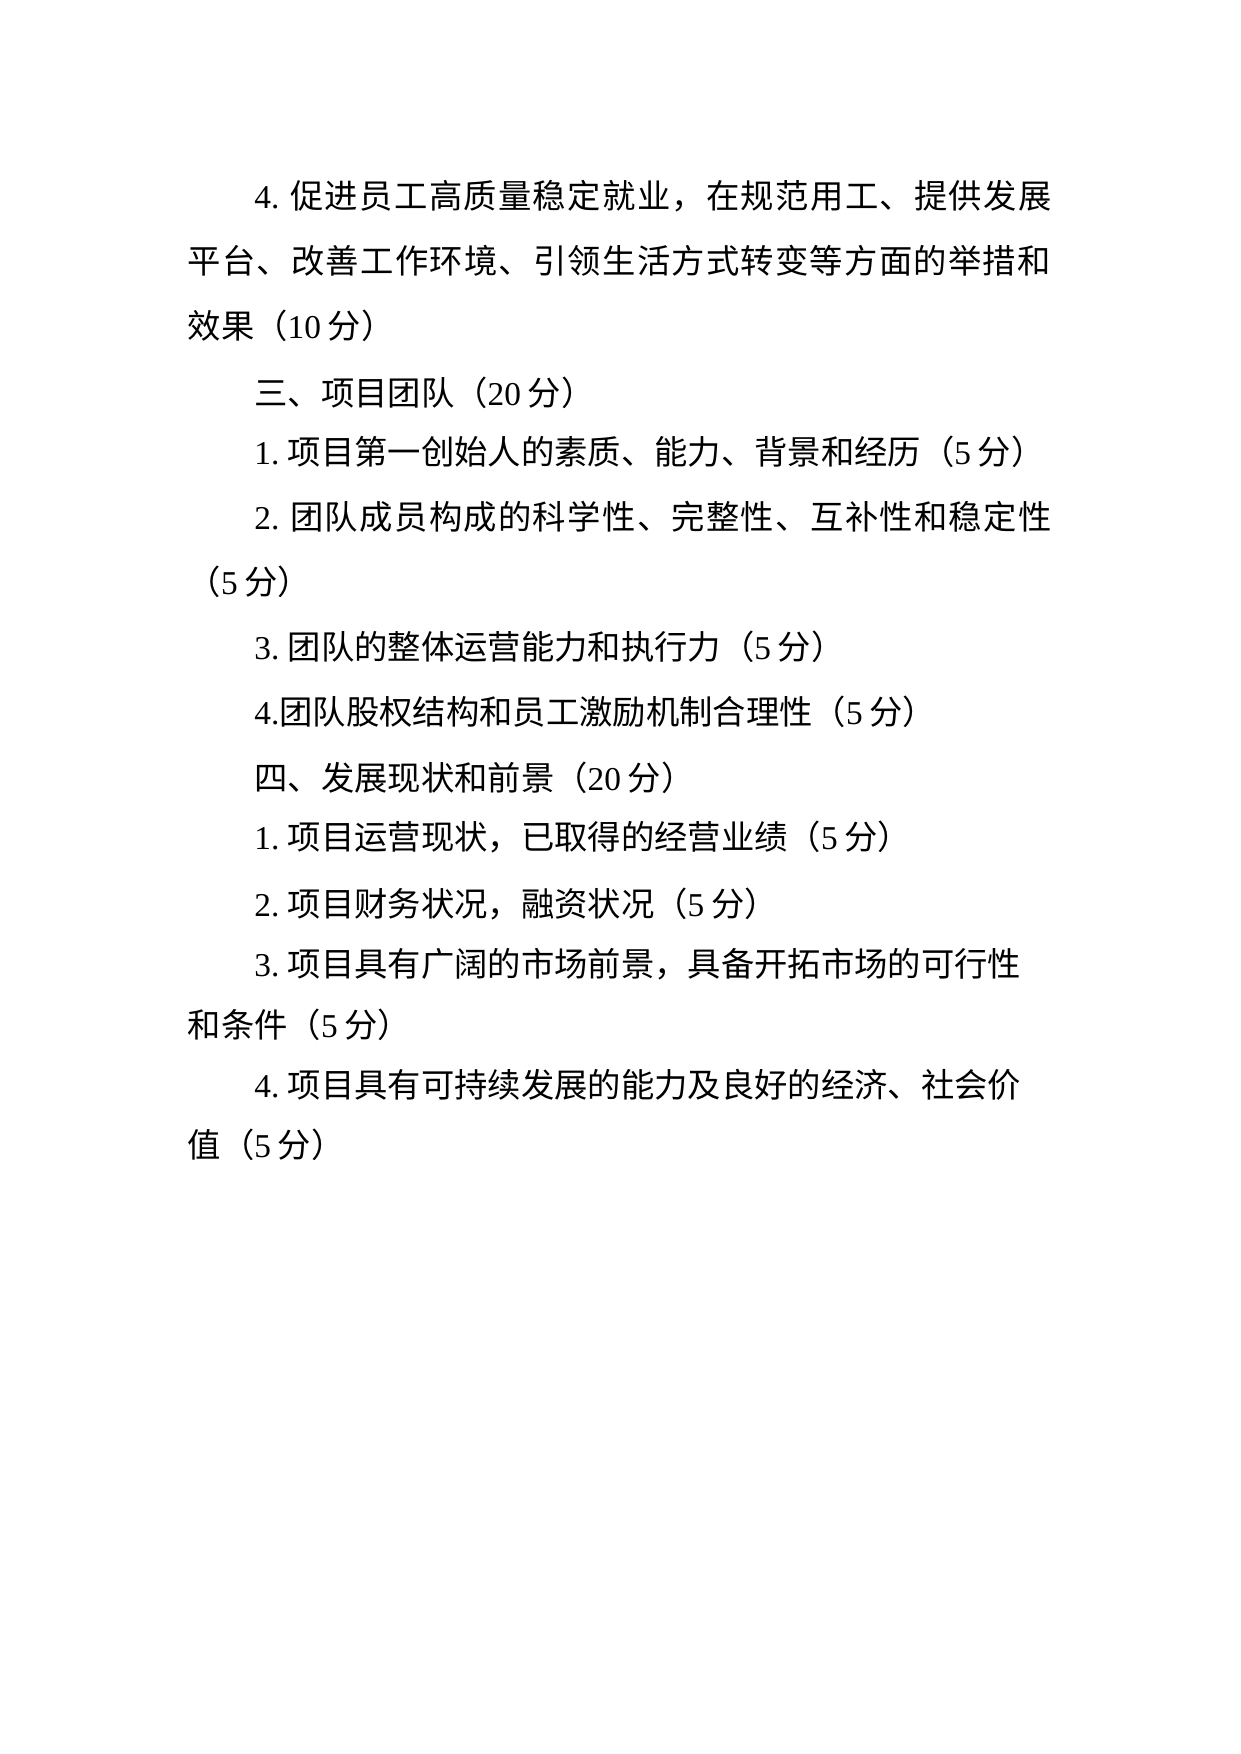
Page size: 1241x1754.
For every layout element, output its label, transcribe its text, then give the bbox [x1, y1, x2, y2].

text 2. 项目财务状况，融资状况（5分） [187, 868, 1053, 928]
text 1. 项目第一创始人的素质、能力、背景和经历（5分） [187, 417, 1053, 482]
text 1. 项目运营现状，已取得的经营业绩（5分） [187, 803, 1053, 868]
text 3. 项目具有广阔的市场前景，具备开拓市场的可行性和条件（5分） [187, 928, 1053, 1049]
text 4. 项目具有可持续发展的能力及良好的经济、社会价值（5分） [187, 1049, 1053, 1170]
text 3. 团队的整体运营能力和执行力（5分） [187, 612, 1053, 677]
text 4. 促进员工高质量稳定就业，在规范用工、提供发展平台、改善工作环境、引领生活方式转变等方面的举措和效果（10分） [187, 162, 1053, 357]
text 三、项目团队（20分） [187, 357, 1053, 417]
text 4.团队股权结构和员工激励机制合理性（5分） [187, 677, 1053, 742]
text 2. 团队成员构成的科学性、完整性、互补性和稳定性（5分） [187, 482, 1053, 612]
text 四、发展现状和前景（20分） [187, 742, 1053, 803]
